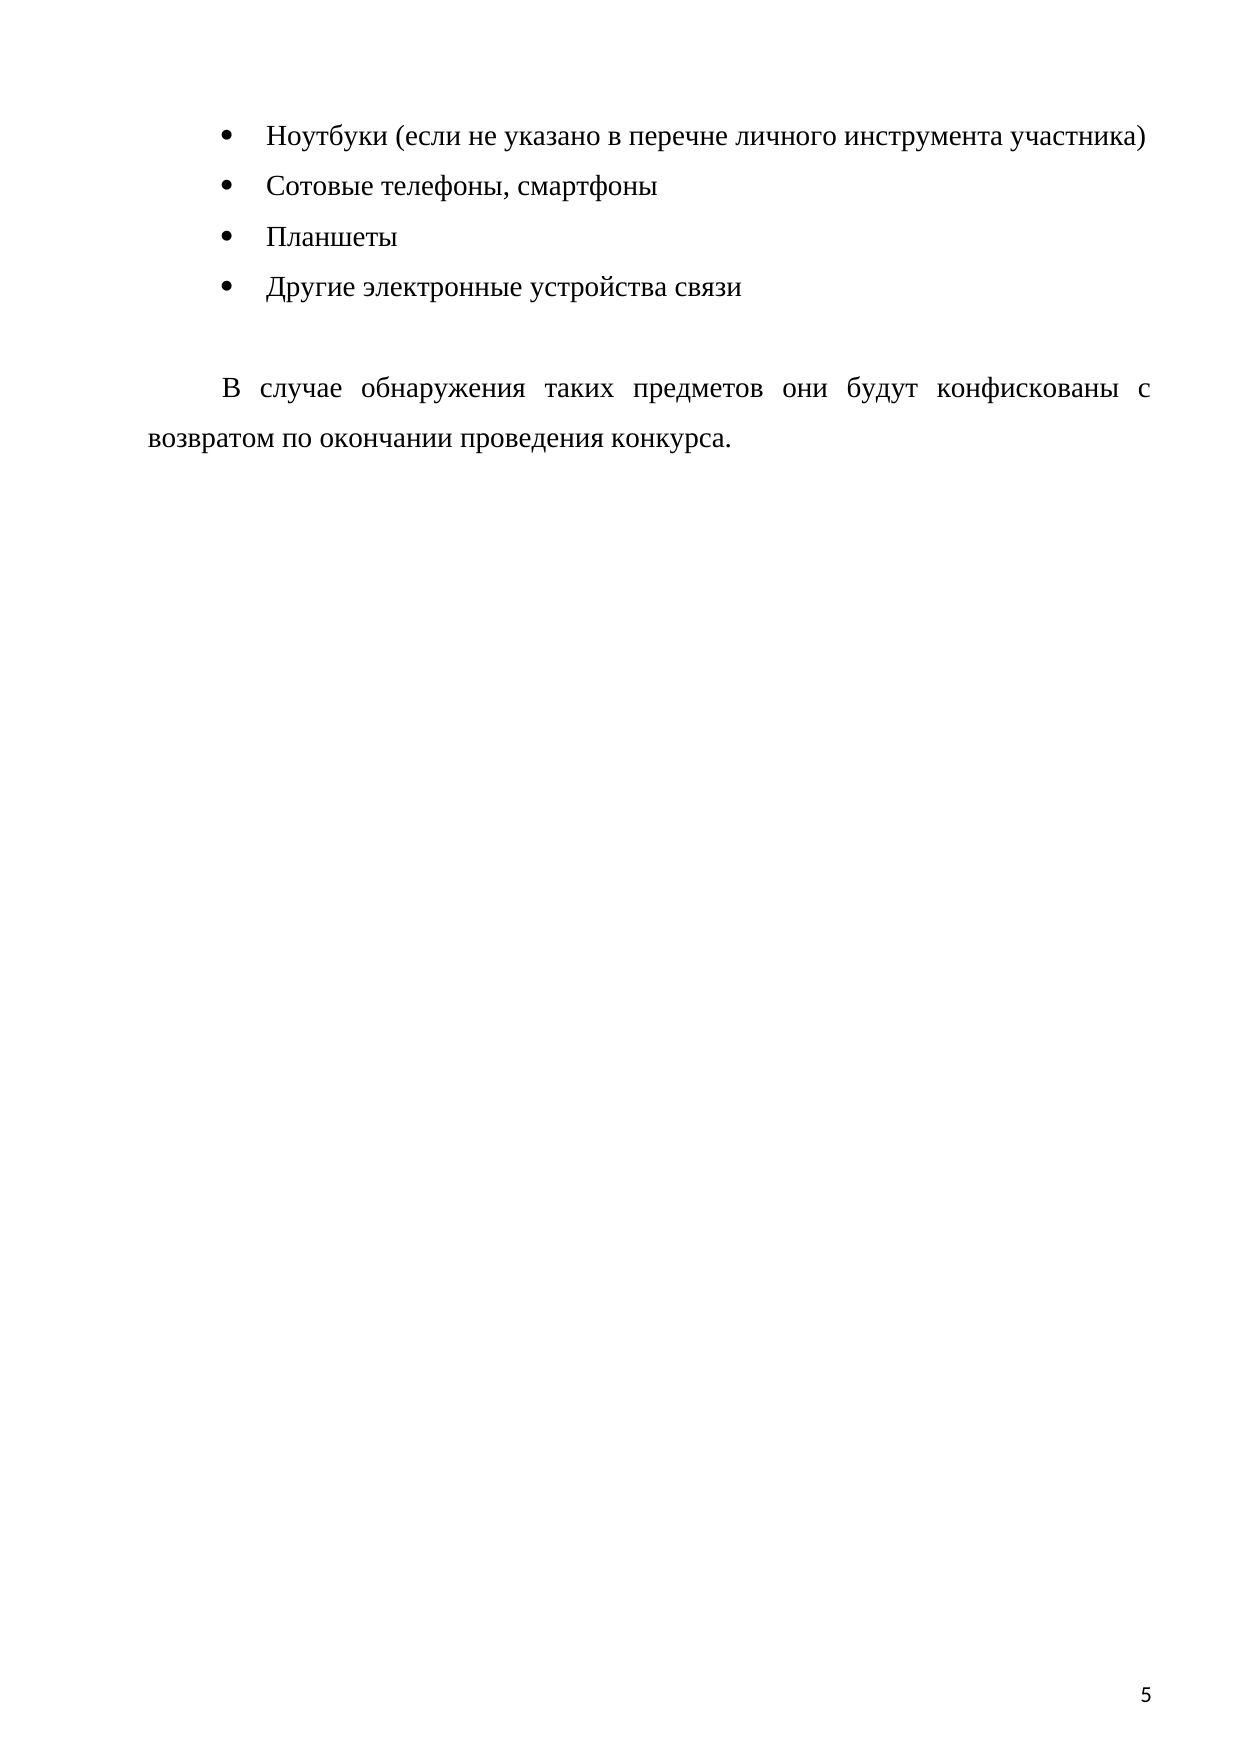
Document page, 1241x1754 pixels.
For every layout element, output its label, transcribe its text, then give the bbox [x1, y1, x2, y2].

text В случае обнаружения таких предметов они будут конфискованы с возвратом по окончании проведения конкурса. [148, 370, 1152, 454]
list Планшеты [148, 219, 1152, 253]
list Ноутбуки (если не указано в перечне личного инструмента участника) [148, 118, 1152, 152]
list Другие электронные устройства связи [148, 269, 1152, 303]
list Сотовые телефоны, смартфоны [148, 168, 1152, 202]
